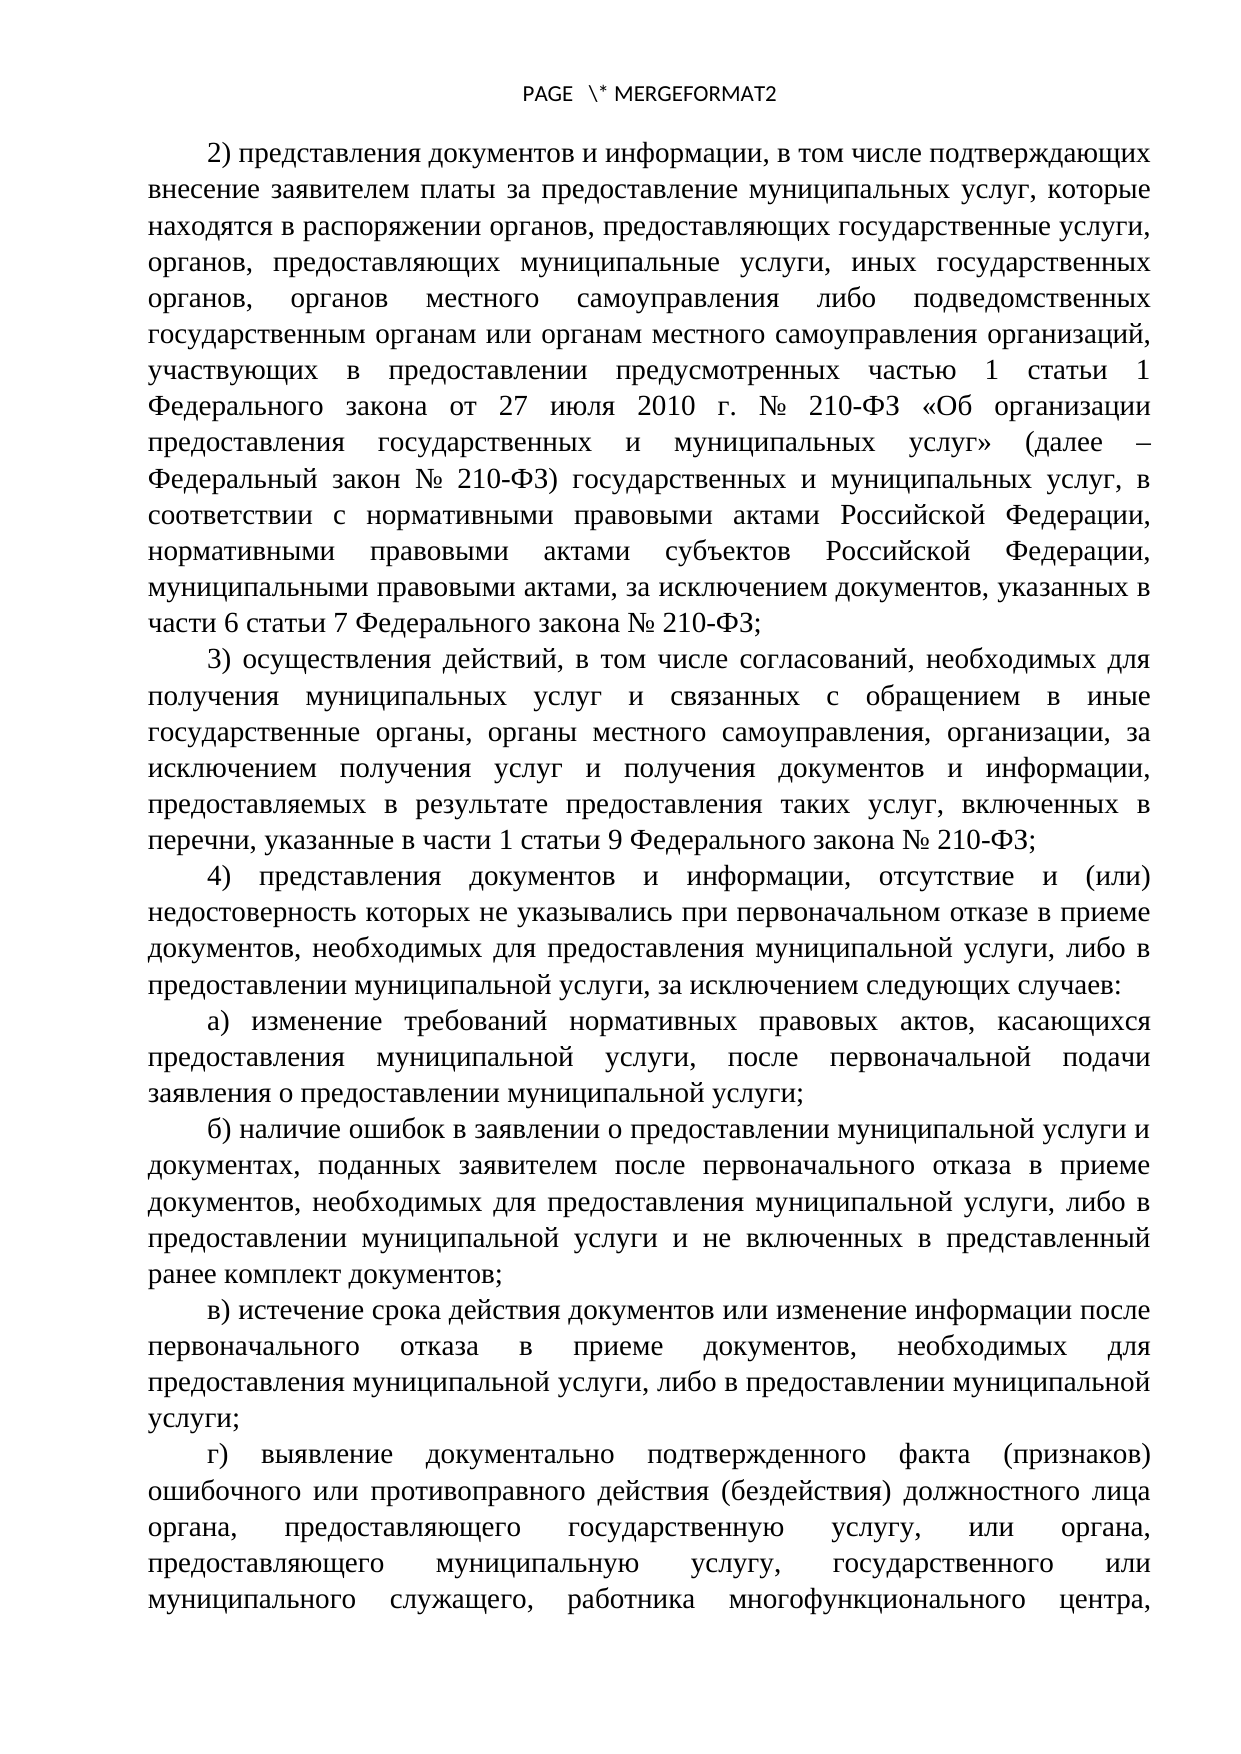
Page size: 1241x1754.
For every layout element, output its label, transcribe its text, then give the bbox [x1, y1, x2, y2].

text 3) осуществления действий, в том числе согласований, необходимых для получения муниципальных услуг и связанных с обращением в иные государственные органы, органы местного самоуправления, организации, за исключением получения услуг и получения документов и информации, предоставляемых в результате предоставления таких услуг, включенных в перечни, указанные в части 1 статьи 9 Федерального закона № 210-ФЗ; [148, 641, 1152, 856]
text б) наличие ошибок в заявлении о предоставлении муниципальной услуги и документах, поданных заявителем после первоначального отказа в приеме документов, необходимых для предоставления муниципальной услуги, либо в предоставлении муниципальной услуги и не включенных в представленный ранее комплект документов; [148, 1111, 1152, 1289]
text в) истечение срока действия документов или изменение информации после первоначального отказа в приеме документов, необходимых для предоставления муниципальной услуги, либо в предоставлении муниципальной услуги; [148, 1292, 1152, 1434]
text 4) представления документов и информации, отсутствие и (или) недостоверность которых не указывались при первоначальном отказе в приеме документов, необходимых для предоставления муниципальной услуги, либо в предоставлении муниципальной услуги, за исключением следующих случаев: [148, 858, 1152, 1000]
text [148, 1437, 1152, 1615]
text 2) представления документов и информации, в том числе подтверждающих внесение заявителем платы за предоставление муниципальных услуг, которые находятся в распоряжении органов, предоставляющих государственные услуги, органов, предоставляющих муниципальные услуги, иных государственных органов, органов местного самоуправления либо подведомственных государственным органам или органам местного самоуправления организаций, участвующих в предоставлении предусмотренных частью 1 статьи 1 Федерального закона от 27 июля 2010 г. № 210-ФЗ «Об организации предоставления государственных и муниципальных услуг» (далее – Федеральный закон № 210-ФЗ) государственных и муниципальных услуг, в соответствии с нормативными правовыми актами Российской Федерации, нормативными правовыми актами субъектов Российской Федерации, муниципальными правовыми актами, за исключением документов, указанных в части 6 статьи 7 Федерального закона № 210-ФЗ; [148, 135, 1152, 639]
text а) изменение требований нормативных правовых актов, касающихся предоставления муниципальной услуги, после первоначальной подачи заявления о предоставлении муниципальной услуги; [148, 1003, 1152, 1109]
